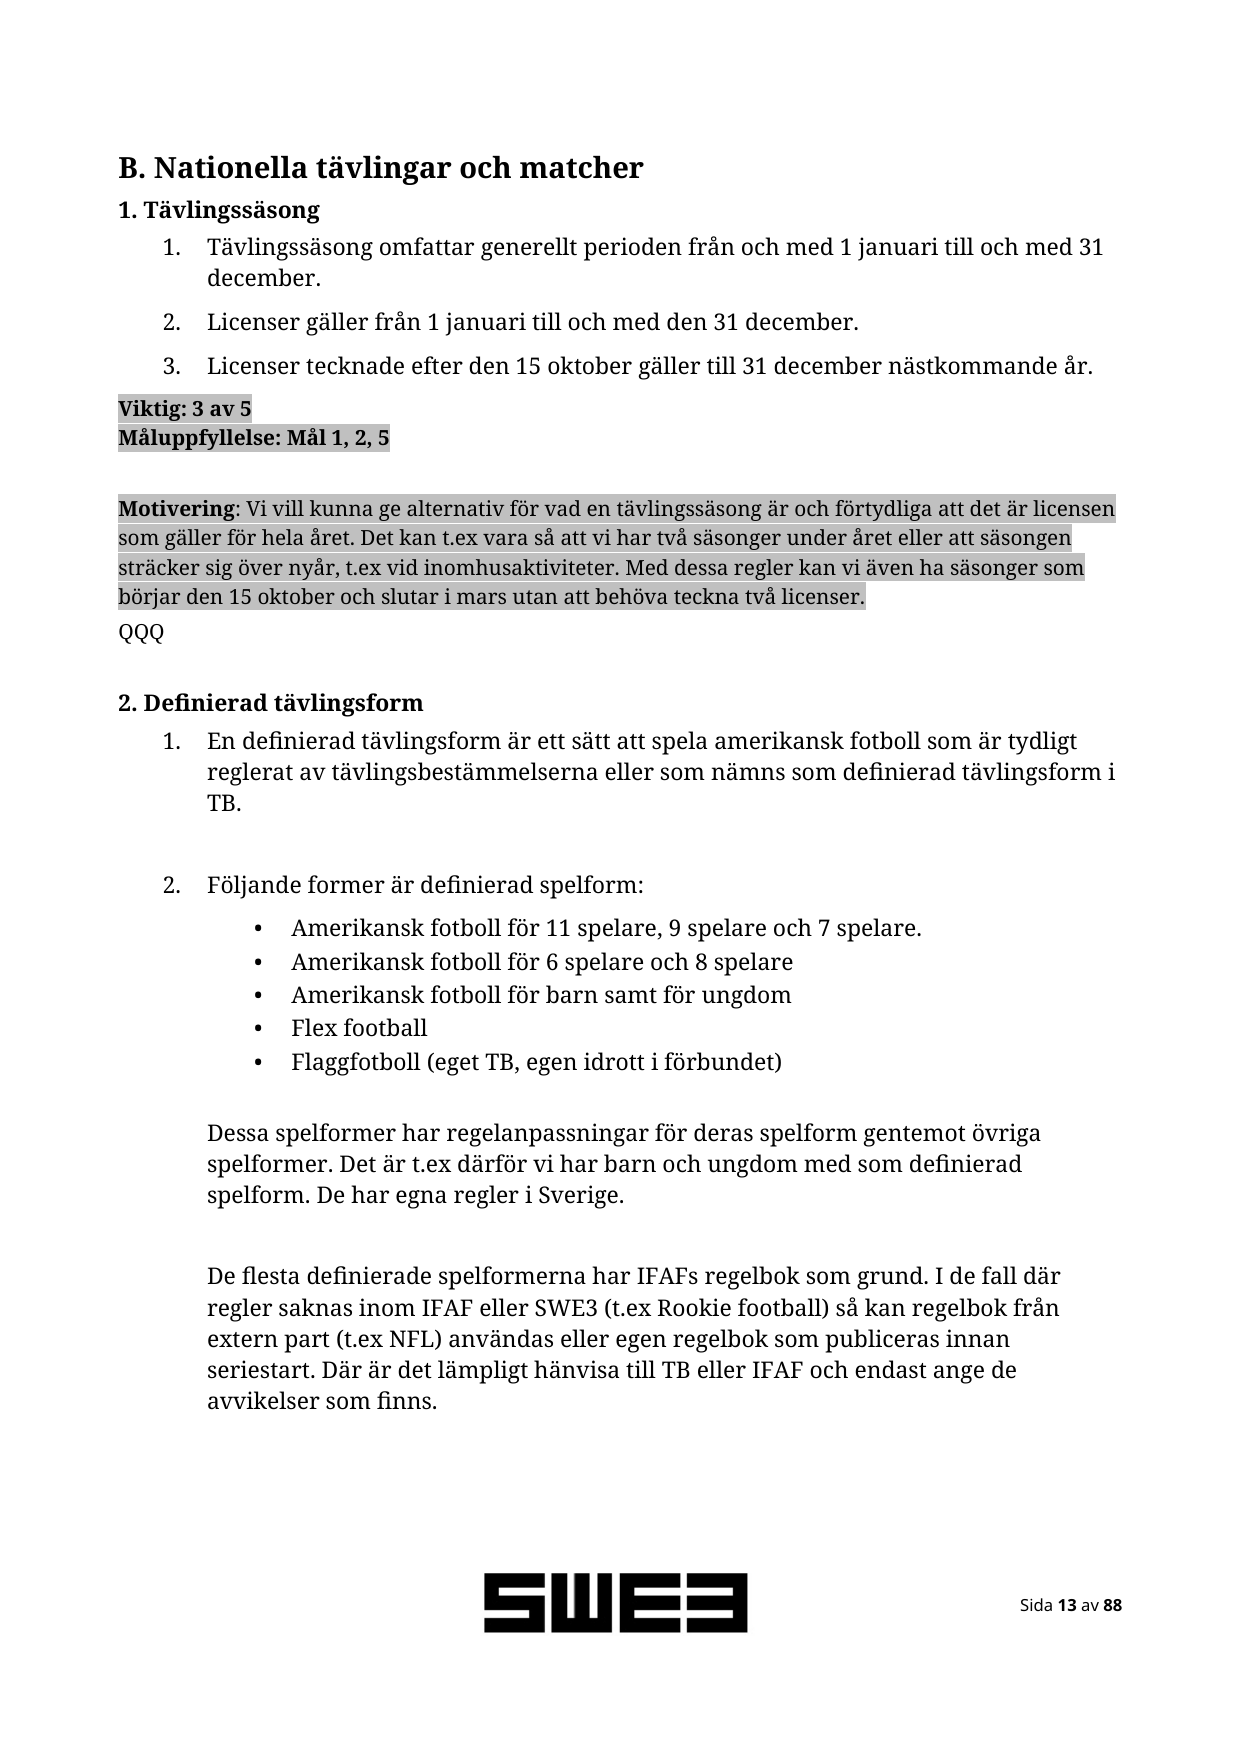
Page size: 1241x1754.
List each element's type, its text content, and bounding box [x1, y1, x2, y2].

text Viktig: 3 av 5 Måluppfyllelse: Mål 1, 2, 5 [118, 394, 1122, 452]
picture [428, 1569, 812, 1636]
text Flaggfotboll (eget TB, egen idrott i förbundet) [254, 1046, 1122, 1077]
subtitle 1. Tävlingssäsong [118, 194, 1122, 225]
text 3. Licenser tecknade efter den 15 oktober gäller till 31 december nästkommande år. [162, 350, 1122, 381]
subtitle 2. Definierad tävlingsform [118, 687, 1122, 719]
subtitle B. Nationella tävlingar och matcher [118, 148, 1122, 187]
text Amerikansk fotboll för 6 spelare och 8 spelare [254, 946, 1122, 977]
text QQQ [118, 617, 1122, 646]
text Motivering: Vi vill kunna ge alternativ för vad en tävlingssäsong är och förtydliga att det är licensen som gäller för hela året. Det kan t.ex vara så att vi har två säsonger under året eller att säsongen sträcker sig över nyår, t.ex vid inomhusaktiviteter. Med dessa regler kan vi även ha säsonger som börjar den 15 oktober och slutar i mars utan att behöva teckna två licenser. [118, 494, 1122, 610]
text 2. Licenser gäller från 1 januari till och med den 31 december. [162, 306, 1122, 337]
text Flex football [254, 1012, 1122, 1044]
text Dessa spelformer har regelanpassningar för deras spelform gentemot övriga spelformer. Det är t.ex därför vi har barn och ungdom med som definierad spelform. De har egna regler i Sverige. [207, 1117, 1122, 1210]
text 1. Tävlingssäsong omfattar generellt perioden från och med 1 januari till och med 31 december. [162, 231, 1122, 294]
text De flesta definierade spelformerna har IFAFs regelbok som grund. I de fall där regler saknas inom IFAF eller SWE3 (t.ex Rookie football) så kan regelbok från extern part (t.ex NFL) användas eller egen regelbok som publiceras innan seriestart. Där är det lämpligt hänvisa till TB eller IFAF och endast ange de avvikelser som finns. [207, 1260, 1122, 1417]
text Amerikansk fotboll för barn samt för ungdom [254, 979, 1122, 1010]
text Amerikansk fotboll för 11 spelare, 9 spelare och 7 spelare. [254, 912, 1122, 944]
text 1. En definierad tävlingsform är ett sätt att spela amerikansk fotboll som är tydligt reglerat av tävlingsbestämmelserna eller som nämns som definierad tävlingsform i TB. [162, 725, 1122, 819]
text 2. Följande former är definierad spelform: [162, 869, 1122, 900]
